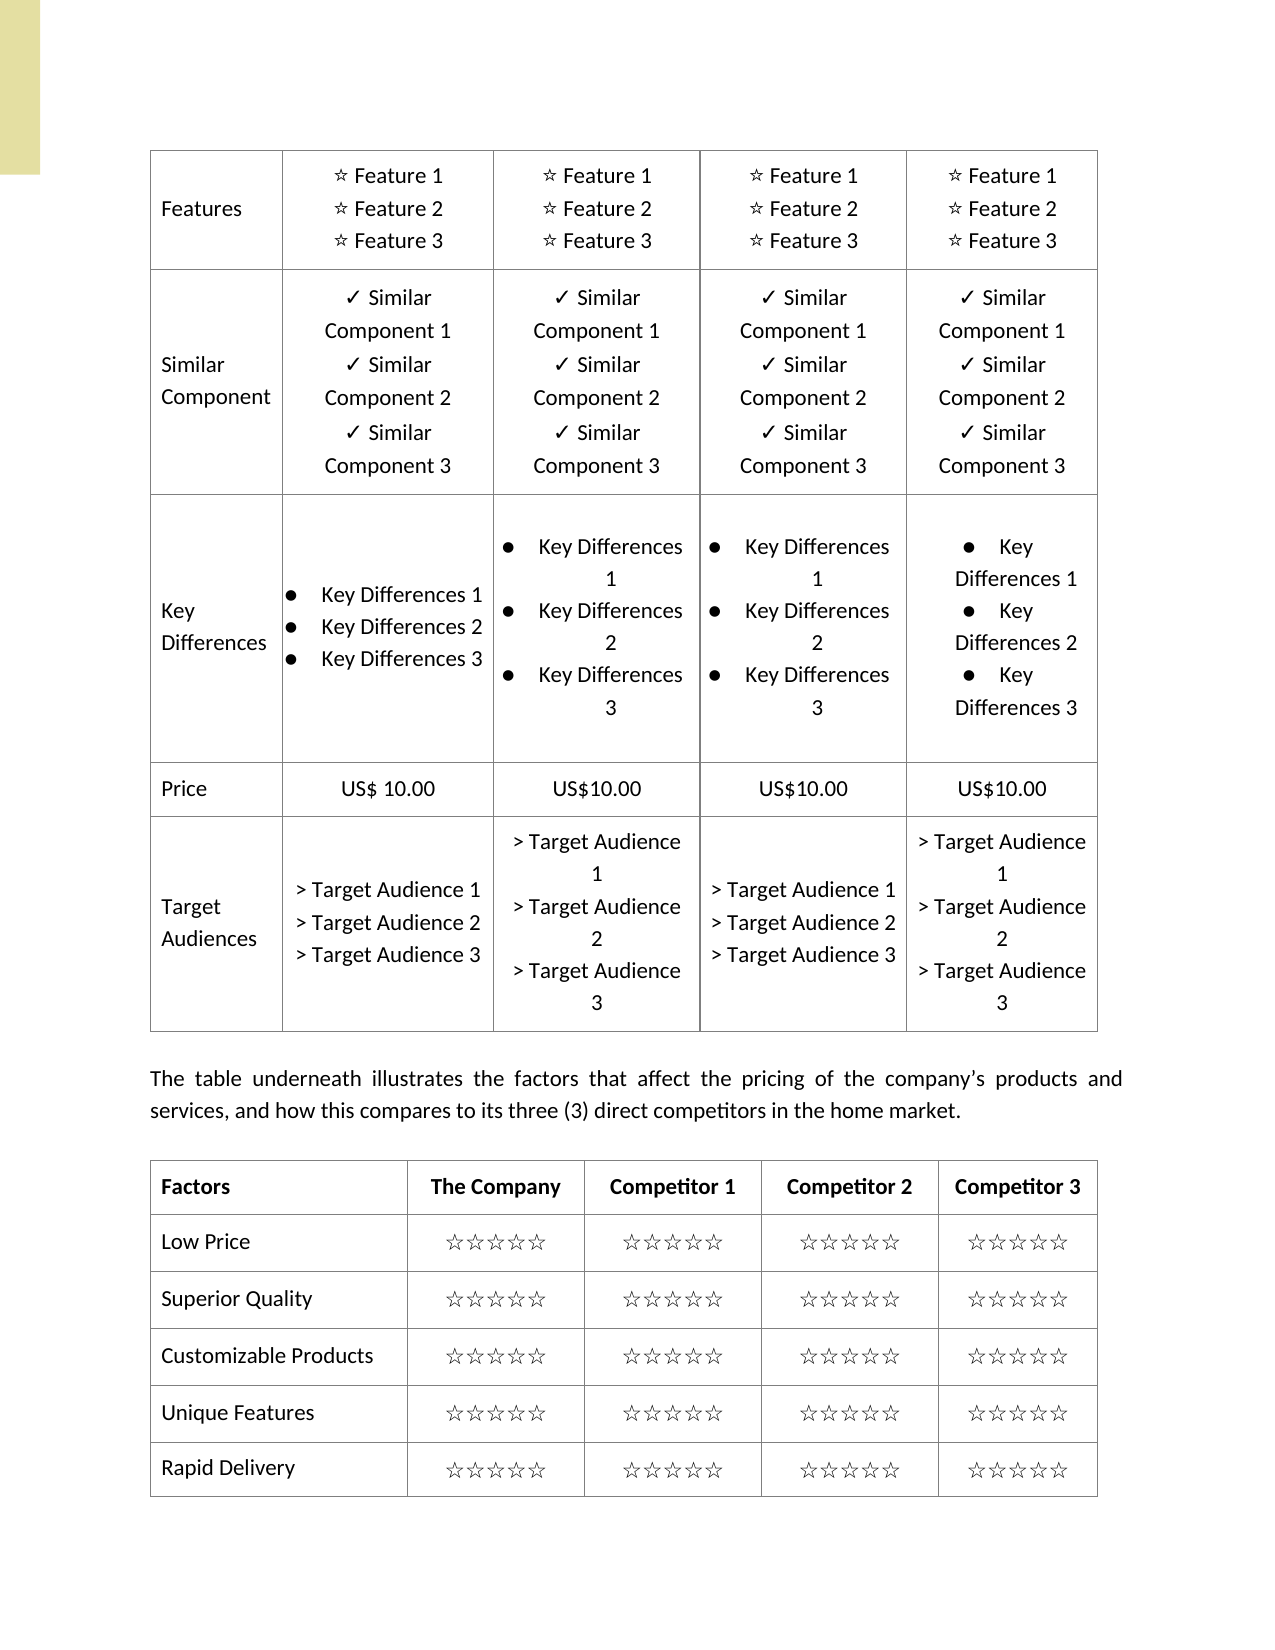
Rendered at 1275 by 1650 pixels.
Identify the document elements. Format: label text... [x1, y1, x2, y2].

table_cell ✓ Similar Component 1 ✓ Similar Component 2 ✓ Similar Component 3 [907, 270, 1097, 493]
table_cell > Target Audience 1 > Target Audience 2 > Target Audience 3 [494, 817, 699, 1031]
table_cell ☆☆☆☆☆ [939, 1215, 1097, 1271]
table_cell ☆☆☆☆☆ [585, 1215, 761, 1271]
table_cell Key Differences 1 Key Differences 2 Key Differences 3 [494, 495, 699, 762]
table_cell > Target Audience 1 > Target Audience 2 > Target Audience 3 [907, 817, 1097, 1031]
table_cell ☆☆☆☆☆ [585, 1386, 761, 1442]
table_cell ☆☆☆☆☆ [762, 1443, 938, 1496]
table_cell Key Differences 1 Key Differences 2 Key Differences 3 [283, 495, 493, 762]
table_cell > Target Audience 1 > Target Audience 2 > Target Audience 3 [701, 817, 906, 1031]
table_cell > Target Audience 1 > Target Audience 2 > Target Audience 3 [283, 817, 493, 1031]
table_cell Price [151, 763, 282, 816]
table_cell ⭐ Feature 1 ⭐ Feature 2 ⭐ Feature 3 [494, 151, 699, 269]
table_cell Similar Component [151, 270, 282, 493]
table_cell ☆☆☆☆☆ [762, 1386, 938, 1442]
table_header Competitor 1 [585, 1161, 761, 1214]
table_cell Unique Features [151, 1386, 407, 1442]
table_cell US$ 10.00 [283, 763, 493, 816]
table_cell Target Audiences [151, 817, 282, 1031]
table_cell ☆☆☆☆☆ [585, 1272, 761, 1328]
table_cell ☆☆☆☆☆ [408, 1386, 584, 1442]
table_header Factors [151, 1161, 407, 1214]
table_cell ✓ Similar Component 1 ✓ Similar Component 2 ✓ Similar Component 3 [701, 270, 906, 493]
table_cell ☆☆☆☆☆ [939, 1329, 1097, 1385]
table_cell ✓ Similar Component 1 ✓ Similar Component 2 ✓ Similar Component 3 [494, 270, 699, 493]
table_cell ☆☆☆☆☆ [408, 1272, 584, 1328]
table_cell Customizable Products [151, 1329, 407, 1385]
table_header Competitor 2 [762, 1161, 938, 1214]
table_cell ☆☆☆☆☆ [762, 1329, 938, 1385]
table_cell ☆☆☆☆☆ [408, 1329, 584, 1385]
table_cell Key Differences 1 Key Differences 2 Key Differences 3 [701, 495, 906, 762]
table_cell Superior Quality [151, 1272, 407, 1328]
table_cell ☆☆☆☆☆ [939, 1272, 1097, 1328]
table_cell ☆☆☆☆☆ [762, 1272, 938, 1328]
table_cell US$10.00 [701, 763, 906, 816]
table_cell ⭐ Feature 1 ⭐ Feature 2 ⭐ Feature 3 [283, 151, 493, 269]
table_header Competitor 3 [939, 1161, 1097, 1214]
table_cell ☆☆☆☆☆ [585, 1329, 761, 1385]
table_cell Key Differences 1 Key Differences 2 Key Differences 3 [907, 495, 1097, 762]
table_cell US$10.00 [494, 763, 699, 816]
table_cell Key Differences [151, 495, 282, 762]
table_cell ☆☆☆☆☆ [408, 1215, 584, 1271]
table_cell ⭐ Feature 1 ⭐ Feature 2 ⭐ Feature 3 [701, 151, 906, 269]
table_cell ☆☆☆☆☆ [939, 1443, 1097, 1496]
table_cell Low Price [151, 1215, 407, 1271]
table_cell ☆☆☆☆☆ [939, 1386, 1097, 1442]
table_cell Features [151, 151, 282, 269]
table_cell ☆☆☆☆☆ [585, 1443, 761, 1496]
table_cell ✓ Similar Component 1 ✓ Similar Component 2 ✓ Similar Component 3 [283, 270, 493, 493]
table_cell ⭐ Feature 1 ⭐ Feature 2 ⭐ Feature 3 [907, 151, 1097, 269]
table_header The Company [408, 1161, 584, 1214]
table_cell ☆☆☆☆☆ [408, 1443, 584, 1496]
text The table underneath illustrates the factors that affect the pricing of the company’s products and services, and how this compares to its three (3) direct competitors in the home market. [150, 1064, 1125, 1124]
table_cell ☆☆☆☆☆ [762, 1215, 938, 1271]
table_cell Rapid Delivery [151, 1443, 407, 1496]
table_cell US$10.00 [907, 763, 1097, 816]
